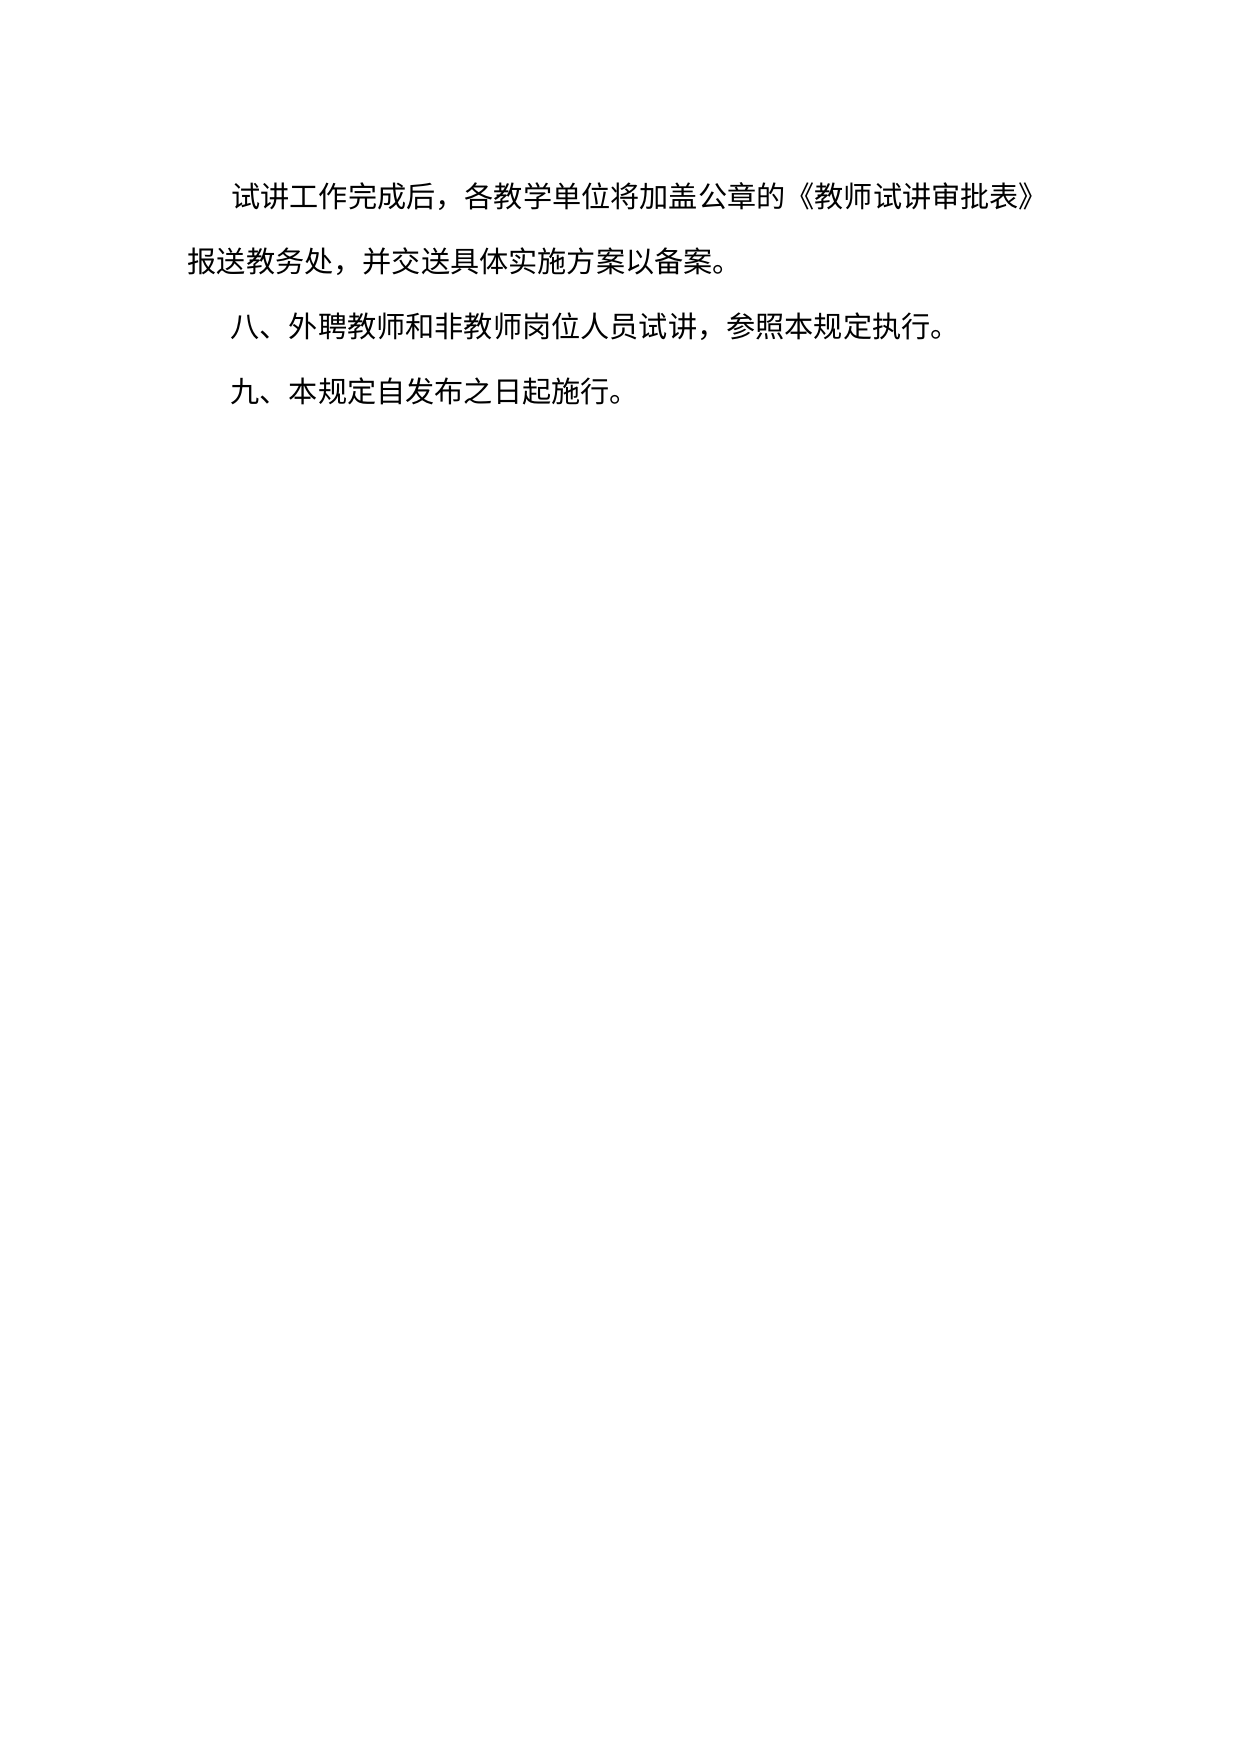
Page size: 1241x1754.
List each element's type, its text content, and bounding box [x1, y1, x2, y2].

text 八、外聘教师和非教师岗位人员试讲，参照本规定执行。 [187, 292, 1053, 357]
text 试讲工作完成后，各教学单位将加盖公章的《教师试讲审批表》报送教务处，并交送具体实施方案以备案。 [187, 162, 1053, 292]
text 九、本规定自发布之日起施行。 [187, 357, 1053, 422]
